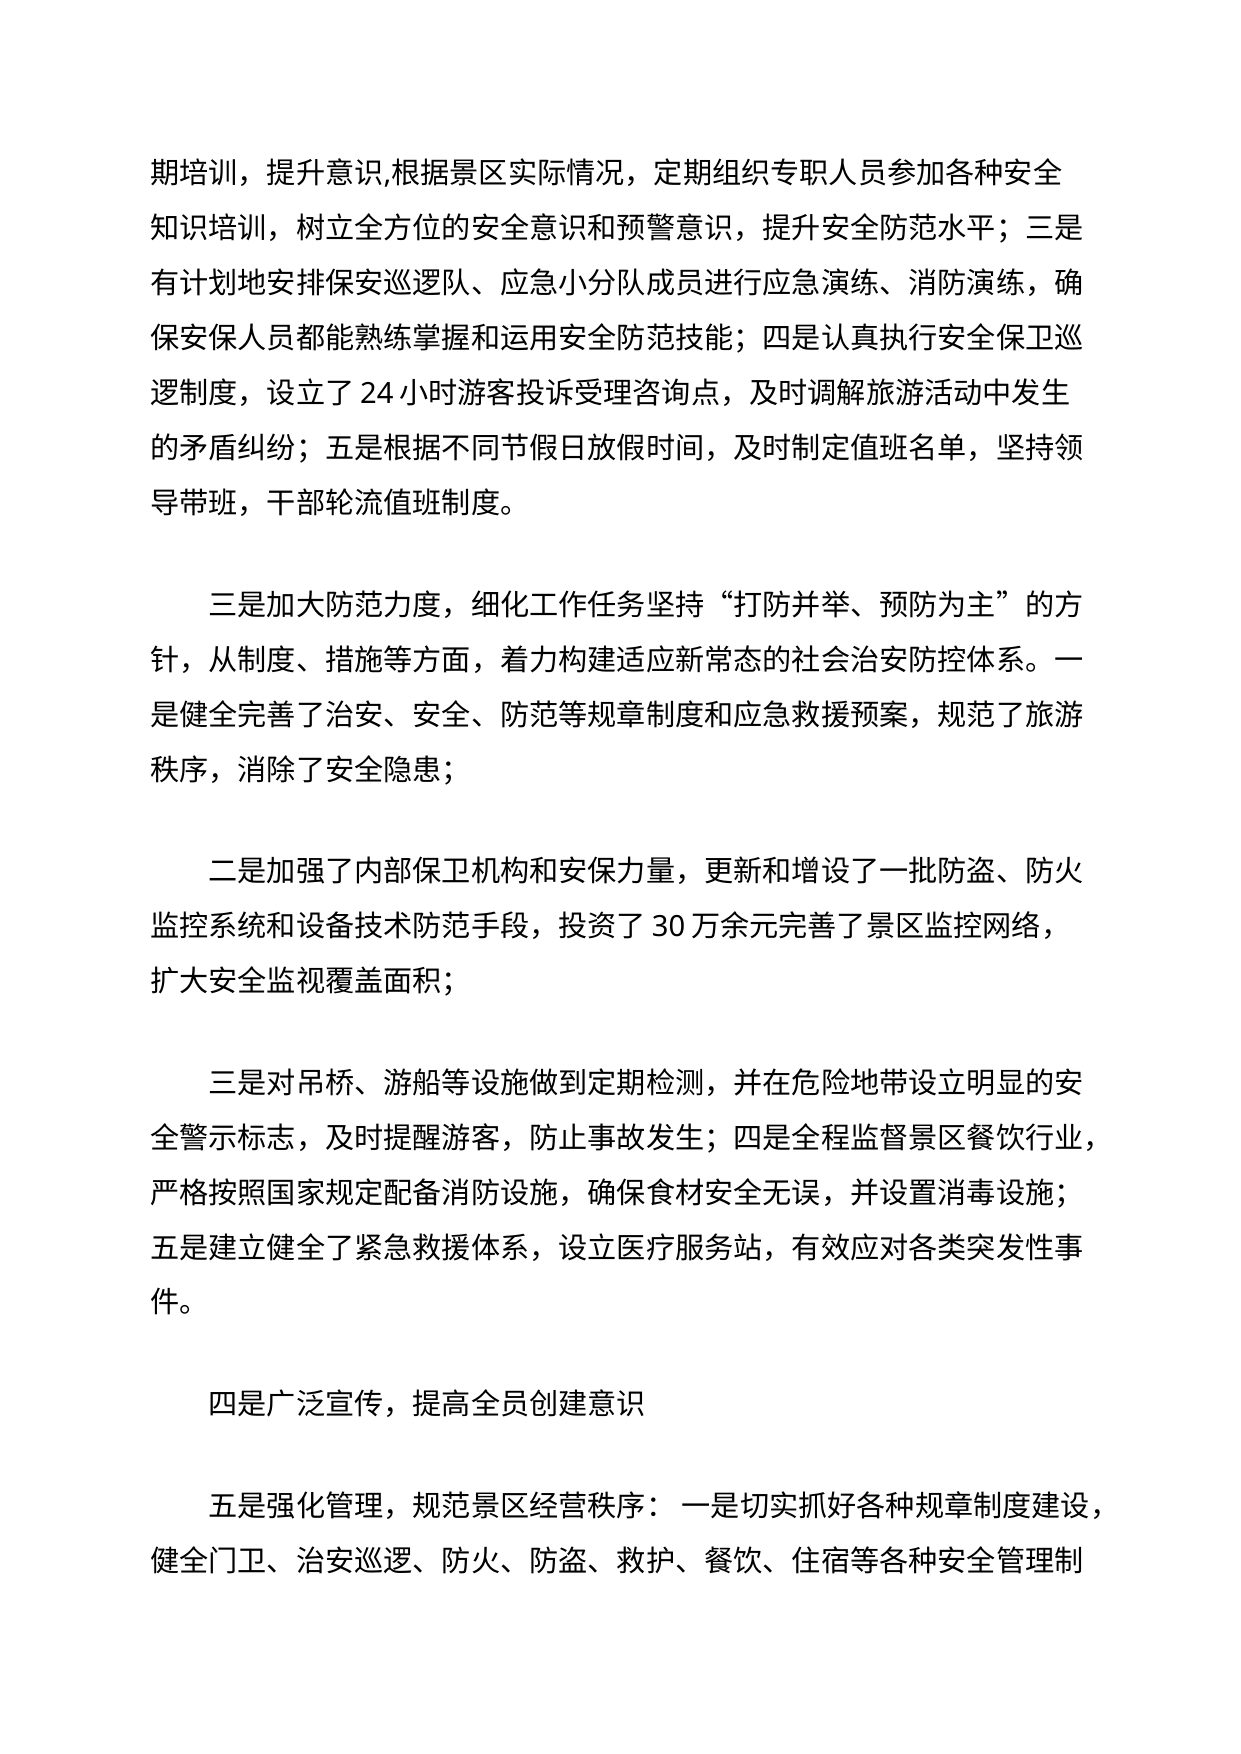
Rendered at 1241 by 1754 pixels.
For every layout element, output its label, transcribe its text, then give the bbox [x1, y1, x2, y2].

text 二是加强了内部保卫机构和安保力量，更新和增设了一批防盗、防火监控系统和设备技术防范手段，投资了30万余元完善了景区监控网络，扩大安全监视覆盖面积； [150, 848, 1090, 1000]
text 三是对吊桥、游船等设施做到定期检测，并在危险地带设立明显的安全警示标志，及时提醒游客，防止事故发生；四是全程监督景区餐饮行业，严格按照国家规定配备消防设施，确保食材安全无误，并设置消毒设施；五是建立健全了紧急救援体系，设立医疗服务站，有效应对各类突发性事件。 [150, 1059, 1090, 1321]
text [150, 1483, 1090, 1580]
text 四是广泛宣传，提高全员创建意识 [150, 1381, 1090, 1423]
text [150, 150, 1090, 522]
text 三是加大防范力度，细化工作任务坚持“打防并举、预防为主”的方针，从制度、措施等方面，着力构建适应新常态的社会治安防控体系。一是健全完善了治安、安全、防范等规章制度和应急救援预案，规范了旅游秩序，消除了安全隐患； [150, 581, 1090, 788]
